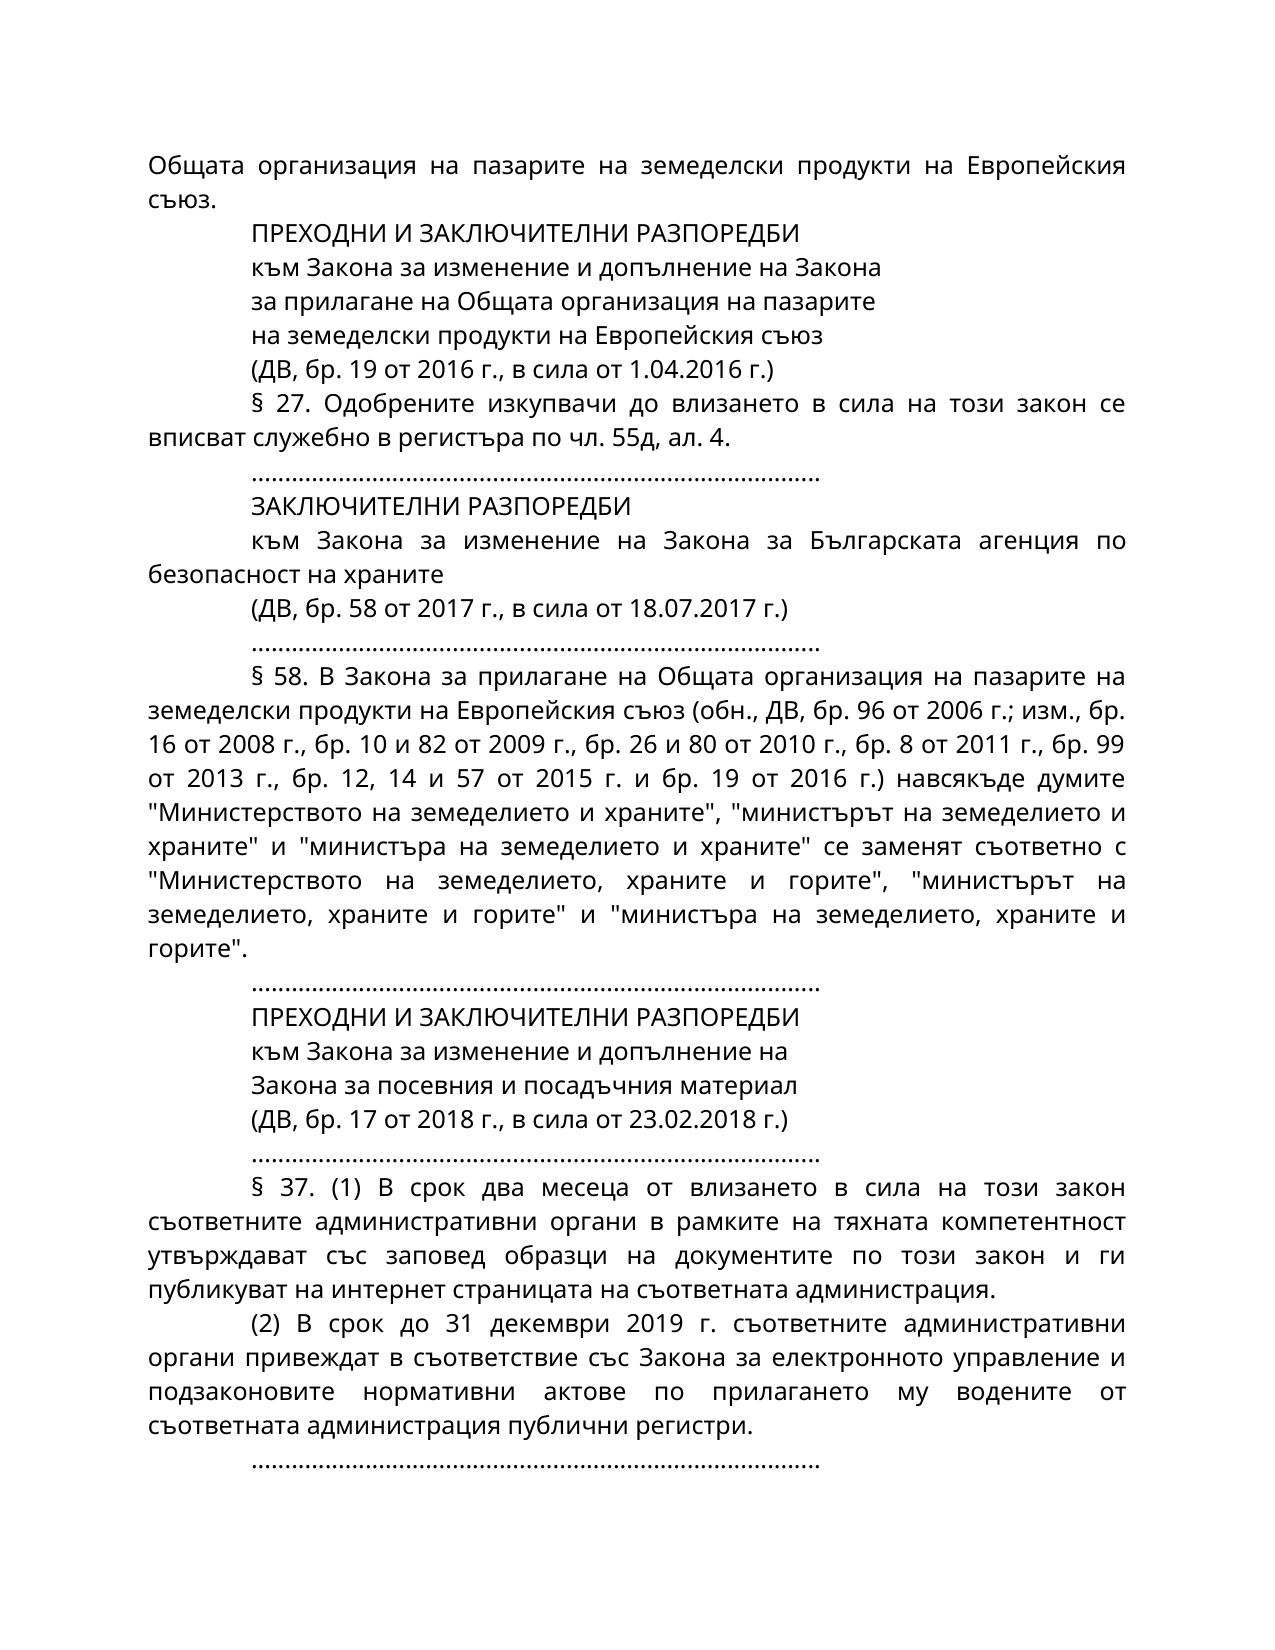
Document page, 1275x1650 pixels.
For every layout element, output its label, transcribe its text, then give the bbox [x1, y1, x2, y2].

text ..................................................................................... [148, 624, 1127, 658]
text (ДВ, бр. 58 от 2017 г., в сила от 18.07.2017 г.) [148, 590, 1127, 624]
text на земеделски продукти на Европейския съюз [148, 318, 1127, 352]
text (2) В срок до 31 декември 2019 г. съответните административни органи привеждат в съответствие със Закона за електронното управление и подзаконовите нормативни актове по прилагането му водените от съответната администрация публични регистри. [148, 1306, 1127, 1442]
text § 27. Одобрените изкупвачи до влизането в сила на този закон се вписват служебно в регистъра по чл. 55д, ал. 4. [148, 386, 1127, 454]
text ..................................................................................... [148, 965, 1127, 999]
text (ДВ, бр. 17 от 2018 г., в сила от 23.02.2018 г.) [148, 1101, 1127, 1135]
text Закона за посевния и посадъчния материал [148, 1067, 1127, 1101]
text към Закона за изменение и допълнение на Закона [148, 250, 1127, 284]
text ПРЕХОДНИ И ЗАКЛЮЧИТЕЛНИ РАЗПОРЕДБИ [148, 999, 1127, 1033]
text ..................................................................................... [148, 1135, 1127, 1169]
text ПРЕХОДНИ И ЗАКЛЮЧИТЕЛНИ РАЗПОРЕДБИ [148, 216, 1127, 250]
text ЗАКЛЮЧИТЕЛНИ РАЗПОРЕДБИ [148, 488, 1127, 522]
text § 37. (1) В срок два месеца от влизането в сила на този закон съответните административни органи в рамките на тяхната компетентност утвърждават със заповед образци на документите по този закон и ги публикуват на интернет страницата на съответната администрация. [148, 1169, 1127, 1306]
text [148, 148, 1127, 216]
text ..................................................................................... [148, 454, 1127, 488]
text към Закона за изменение на Закона за Българската агенция по безопасност на храните [148, 522, 1127, 590]
text ..................................................................................... [148, 1442, 1127, 1476]
text за прилагане на Общата организация на пазарите [148, 284, 1127, 318]
text (ДВ, бр. 19 от 2016 г., в сила от 1.04.2016 г.) [148, 352, 1127, 386]
text § 58. В Закона за прилагане на Общата организация на пазарите на земеделски продукти на Европейския съюз (обн., ДВ, бр. 96 от 2006 г.; изм., бр. 16 от 2008 г., бр. 10 и 82 от 2009 г., бр. 26 и 80 от 2010 г., бр. 8 от 2011 г., бр. 99 от 2013 г., бр. 12, 14 и 57 от 2015 г. и бр. 19 от 2016 г.) навсякъде думите "Министерството на земеделието и храните", "министърът на земеделието и храните" и "министъра на земеделието и храните" се заменят съответно с "Министерството на земеделието, храните и горите", "министърът на земеделието, храните и горите" и "министъра на земеделието, храните и горите". [148, 658, 1127, 965]
text към Закона за изменение и допълнение на [148, 1033, 1127, 1067]
